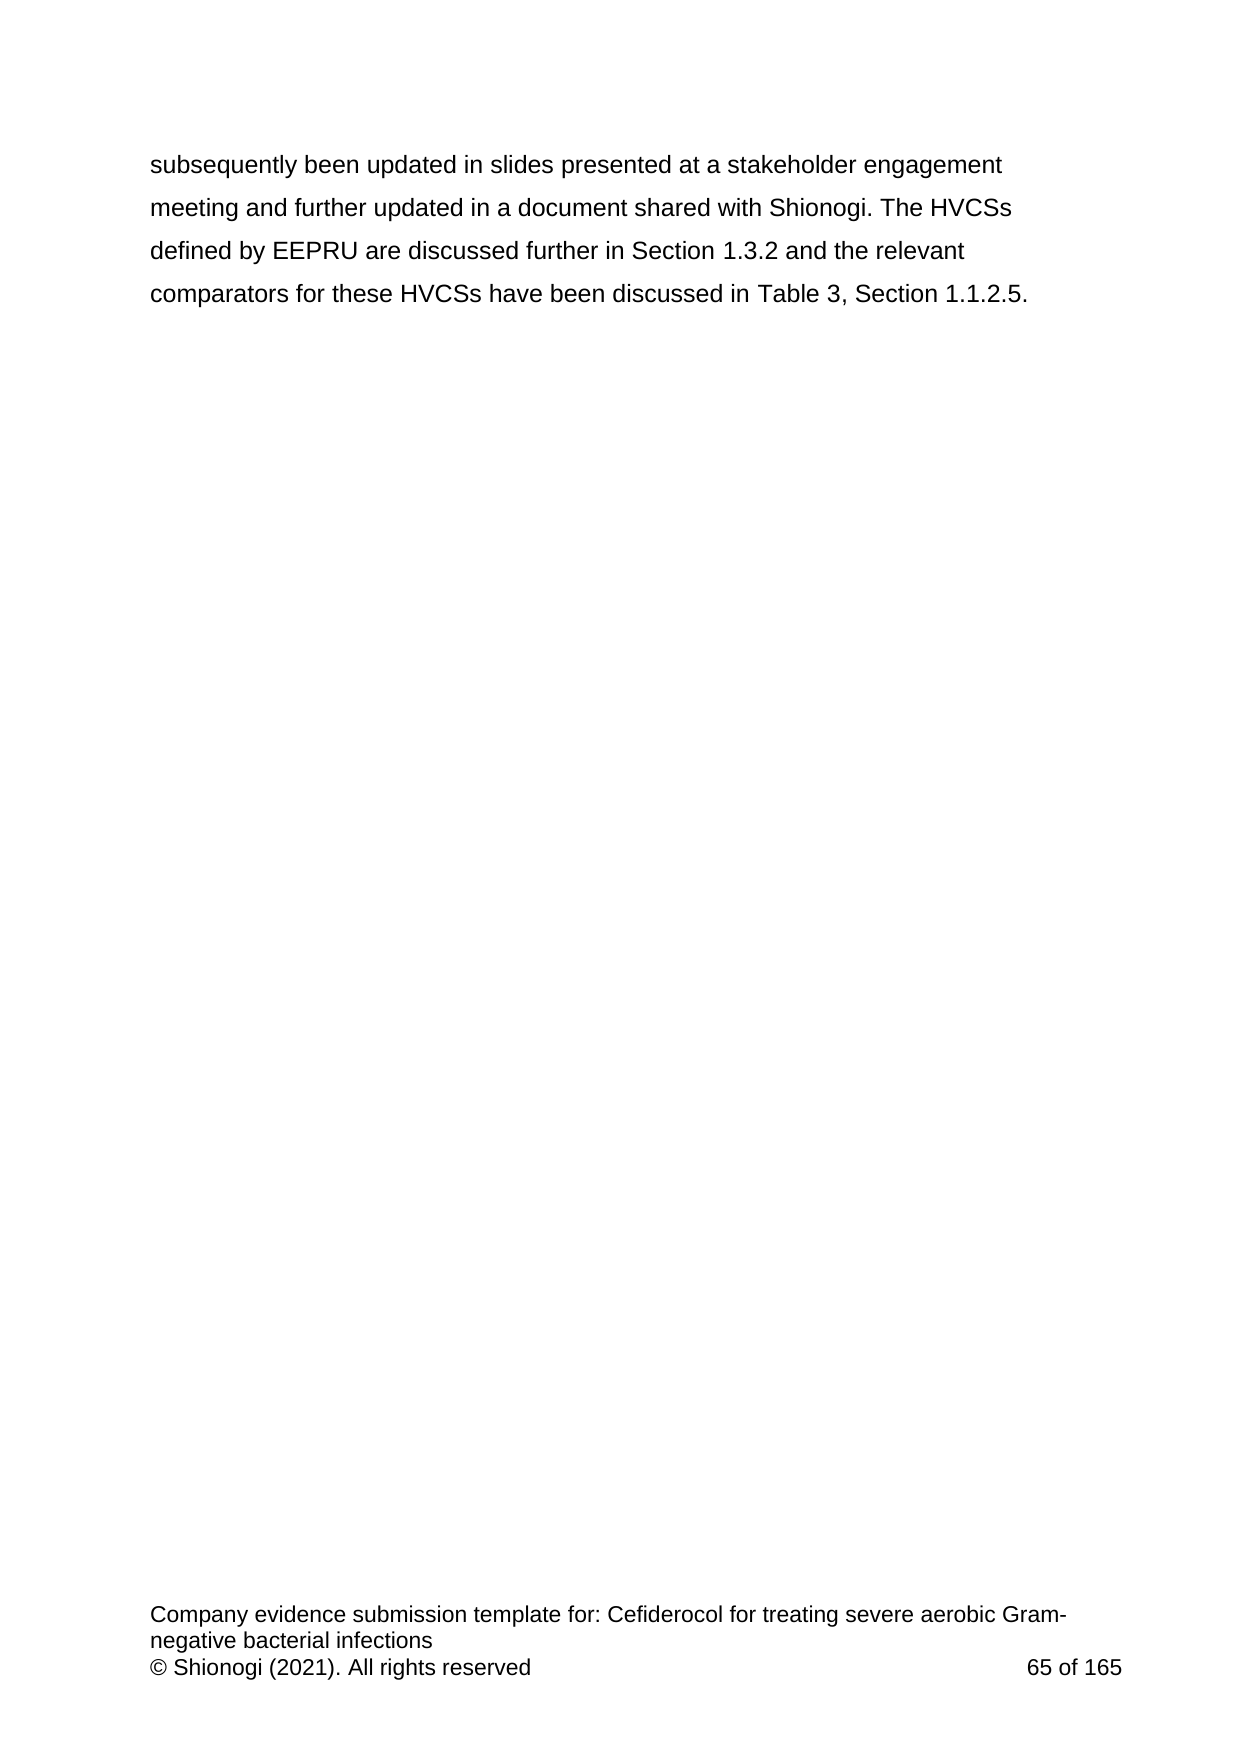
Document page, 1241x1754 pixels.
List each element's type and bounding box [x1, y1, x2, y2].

text [150, 150, 1090, 308]
